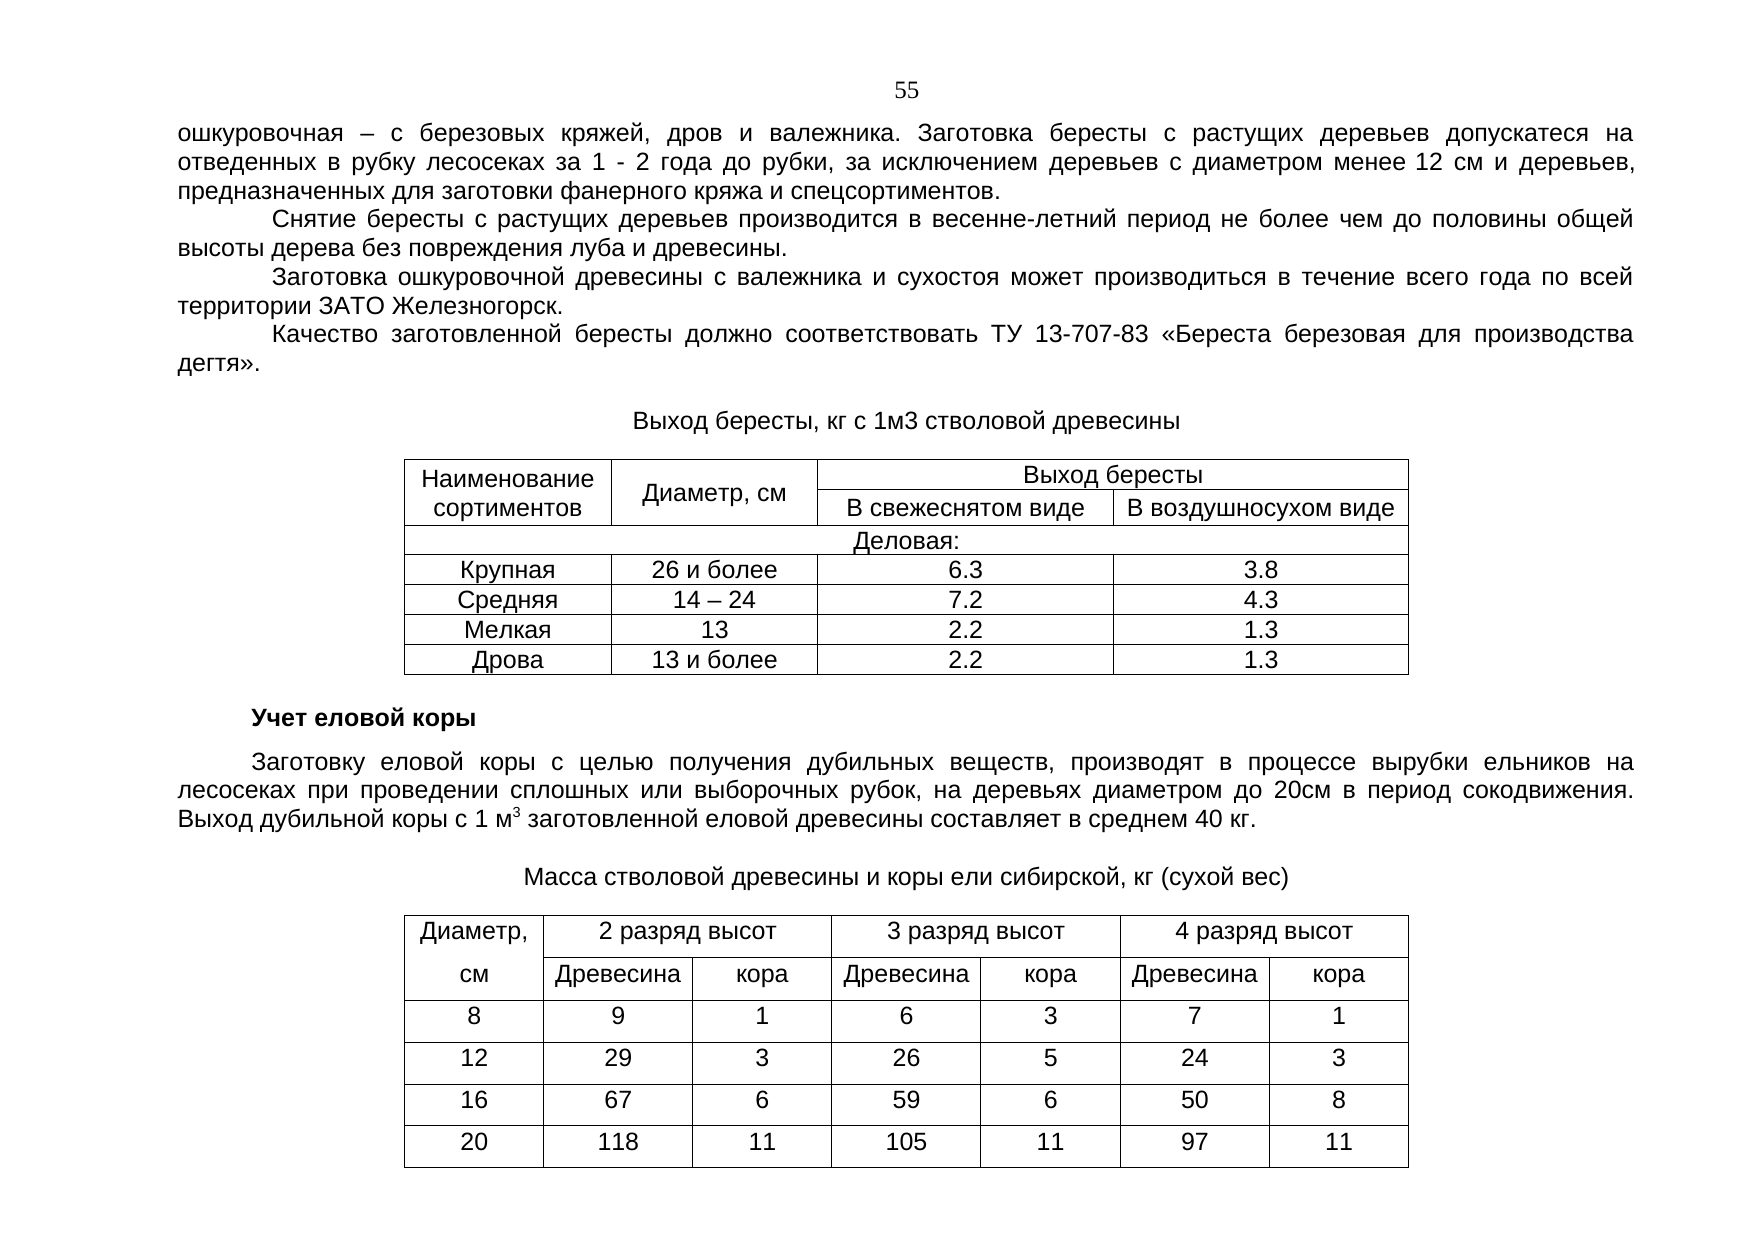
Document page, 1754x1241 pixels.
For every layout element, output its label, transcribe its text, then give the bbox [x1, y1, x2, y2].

text Учет еловой коры [177, 703, 1636, 732]
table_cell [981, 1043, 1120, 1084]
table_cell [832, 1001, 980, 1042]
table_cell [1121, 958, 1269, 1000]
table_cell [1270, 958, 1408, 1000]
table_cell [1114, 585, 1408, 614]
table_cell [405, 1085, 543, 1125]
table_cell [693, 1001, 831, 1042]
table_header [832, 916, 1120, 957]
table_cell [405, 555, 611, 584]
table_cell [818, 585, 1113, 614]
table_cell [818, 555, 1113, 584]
text Выход бересты, кг с 1м3 стволовой древесины [177, 406, 1636, 434]
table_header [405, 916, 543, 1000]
text Заготовку еловой коры с целью получения дубильных веществ, производят в процессе вырубки ельников на лесосеках при проведении сплошных или выборочных рубок, на деревьях диаметром до 20см в период сокодвижения. Выход дубильной коры с 1 м3 заготовленной еловой древесины составляет в среднем 40 кг. [177, 746, 1636, 833]
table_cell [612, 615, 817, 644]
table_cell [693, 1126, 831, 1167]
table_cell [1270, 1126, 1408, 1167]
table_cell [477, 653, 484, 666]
text Масса стволовой древесины и коры ели сибирской, кг (сухой вес) [177, 861, 1636, 890]
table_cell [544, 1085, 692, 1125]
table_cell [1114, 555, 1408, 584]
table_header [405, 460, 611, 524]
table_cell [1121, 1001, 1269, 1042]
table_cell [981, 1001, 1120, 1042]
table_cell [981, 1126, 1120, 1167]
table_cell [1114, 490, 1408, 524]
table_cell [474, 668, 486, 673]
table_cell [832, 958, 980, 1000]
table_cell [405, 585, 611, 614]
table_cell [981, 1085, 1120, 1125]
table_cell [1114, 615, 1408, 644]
text Качество заготовленной бересты должно соответствовать ТУ 13-707-83 «Береста березовая для производства дегтя». [177, 319, 1636, 377]
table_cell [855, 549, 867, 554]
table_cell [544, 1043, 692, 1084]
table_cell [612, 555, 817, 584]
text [177, 118, 1636, 204]
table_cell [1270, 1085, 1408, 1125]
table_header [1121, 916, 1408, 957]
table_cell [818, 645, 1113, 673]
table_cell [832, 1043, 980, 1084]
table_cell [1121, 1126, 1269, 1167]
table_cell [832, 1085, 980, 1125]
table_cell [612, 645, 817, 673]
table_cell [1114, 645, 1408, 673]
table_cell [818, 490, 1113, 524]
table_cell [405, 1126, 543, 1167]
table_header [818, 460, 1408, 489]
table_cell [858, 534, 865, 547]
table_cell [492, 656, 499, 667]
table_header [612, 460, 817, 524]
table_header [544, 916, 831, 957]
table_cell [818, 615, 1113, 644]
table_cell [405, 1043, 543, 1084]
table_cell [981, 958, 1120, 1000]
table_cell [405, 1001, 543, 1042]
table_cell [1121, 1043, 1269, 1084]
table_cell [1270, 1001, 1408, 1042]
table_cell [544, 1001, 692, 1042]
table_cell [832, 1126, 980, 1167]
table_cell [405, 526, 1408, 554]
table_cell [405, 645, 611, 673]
text Заготовка ошкуровочной древесины с валежника и сухостоя может производиться в течение всего года по всей территории ЗАТО Железногорск. [177, 262, 1636, 319]
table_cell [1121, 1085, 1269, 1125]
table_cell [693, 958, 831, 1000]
text Снятие бересты с растущих деревьев производится в весенне-летний период не более чем до половины общей высоты дерева без повреждения луба и древесины. [177, 204, 1636, 262]
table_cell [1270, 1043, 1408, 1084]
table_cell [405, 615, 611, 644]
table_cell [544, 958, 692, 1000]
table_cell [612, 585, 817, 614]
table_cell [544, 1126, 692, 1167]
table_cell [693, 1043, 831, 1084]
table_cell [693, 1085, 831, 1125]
